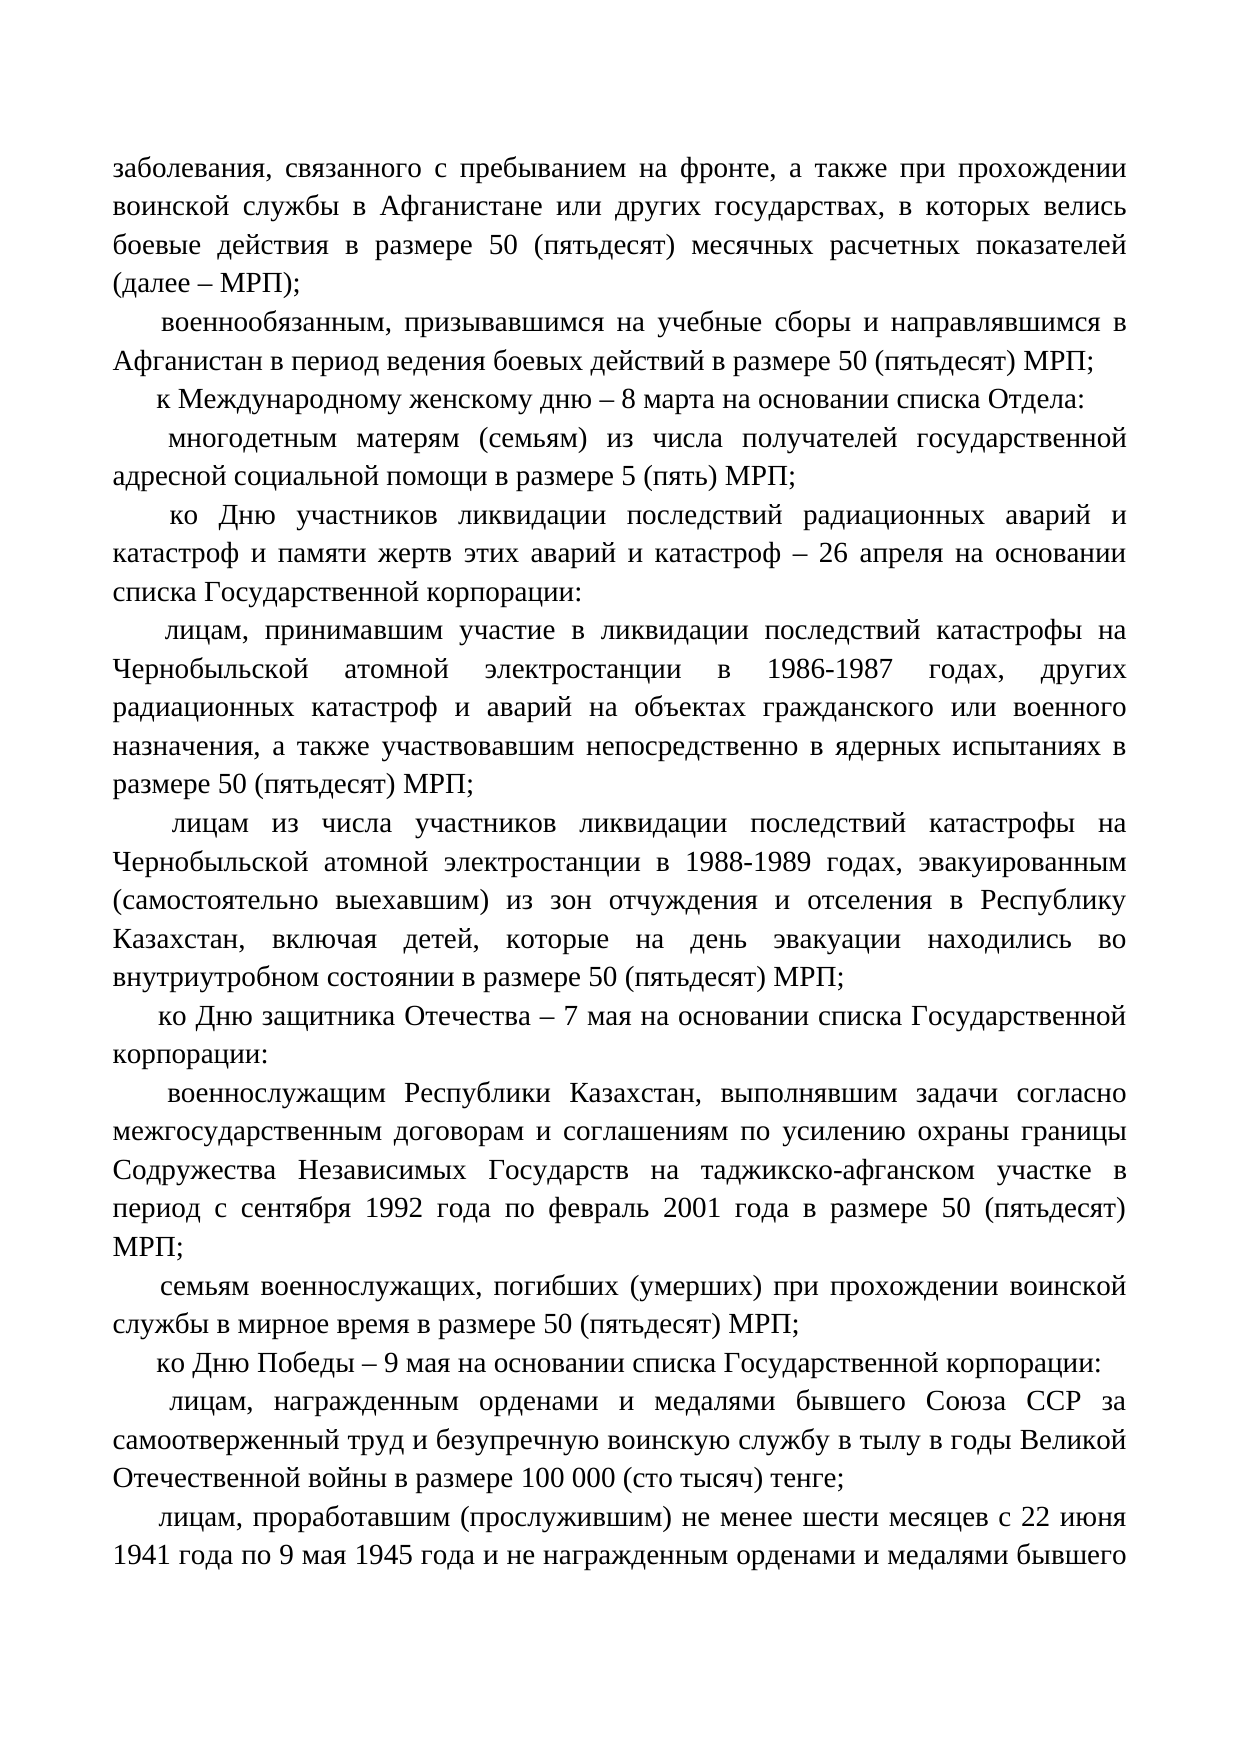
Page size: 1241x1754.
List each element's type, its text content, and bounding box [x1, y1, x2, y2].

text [112, 1499, 1128, 1571]
text ко Дню защитника Отечества – 7 мая на основании списка Государственной корпорации: [112, 998, 1128, 1070]
text военнослужащим Республики Казахстан, выполнявшим задачи согласно межгосударственным договорам и соглашениям по усилению охраны границы Содружества Независимых Государств на таджикско-афганском участке в период с сентября 1992 года по февраль 2001 года в размере 50 (пятьдесят) МРП; [112, 1075, 1128, 1263]
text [112, 150, 1128, 299]
text лицам, принимавшим участие в ликвидации последствий катастрофы на Чернобыльской атомной электростанции в 1986-1987 годах, других радиационных катастроф и аварий на объектах гражданского или военного назначения, а также участвовавшим непосредственно в ядерных испытаниях в размере 50 (пятьдесят) МРП; [112, 612, 1128, 800]
text многодетным матерям (семьям) из числа получателей государственной адресной социальной помощи в размере 5 (пять) МРП; [112, 420, 1128, 492]
text лицам из числа участников ликвидации последствий катастрофы на Чернобыльской атомной электростанции в 1988-1989 годах, эвакуированным (самостоятельно выехавшим) из зон отчуждения и отселения в Республику Казахстан, включая детей, которые на день эвакуации находились во внутриутробном состоянии в размере 50 (пятьдесят) МРП; [112, 805, 1128, 993]
text к Международному женскому дню – 8 марта на основании списка Отдела: [112, 381, 1128, 415]
text военнообязанным, призывавшимся на учебные сборы и направлявшимся в Афганистан в период ведения боевых действий в размере 50 (пятьдесят) МРП; [112, 304, 1128, 376]
text лицам, награжденным орденами и медалями бывшего Союза ССР за самоотверженный труд и безупречную воинскую службу в тылу в годы Великой Отечественной войны в размере 100 000 (сто тысяч) тенге; [112, 1383, 1128, 1494]
text семьям военнослужащих, погибших (умерших) при прохождении воинской службы в мирное время в размере 50 (пятьдесят) МРП; [112, 1268, 1128, 1340]
text ко Дню Победы – 9 мая на основании списка Государственной корпорации: [112, 1345, 1128, 1378]
text ко Дню участников ликвидации последствий радиационных аварий и катастроф и памяти жертв этих аварий и катастроф – 26 апреля на основании списка Государственной корпорации: [112, 497, 1128, 607]
